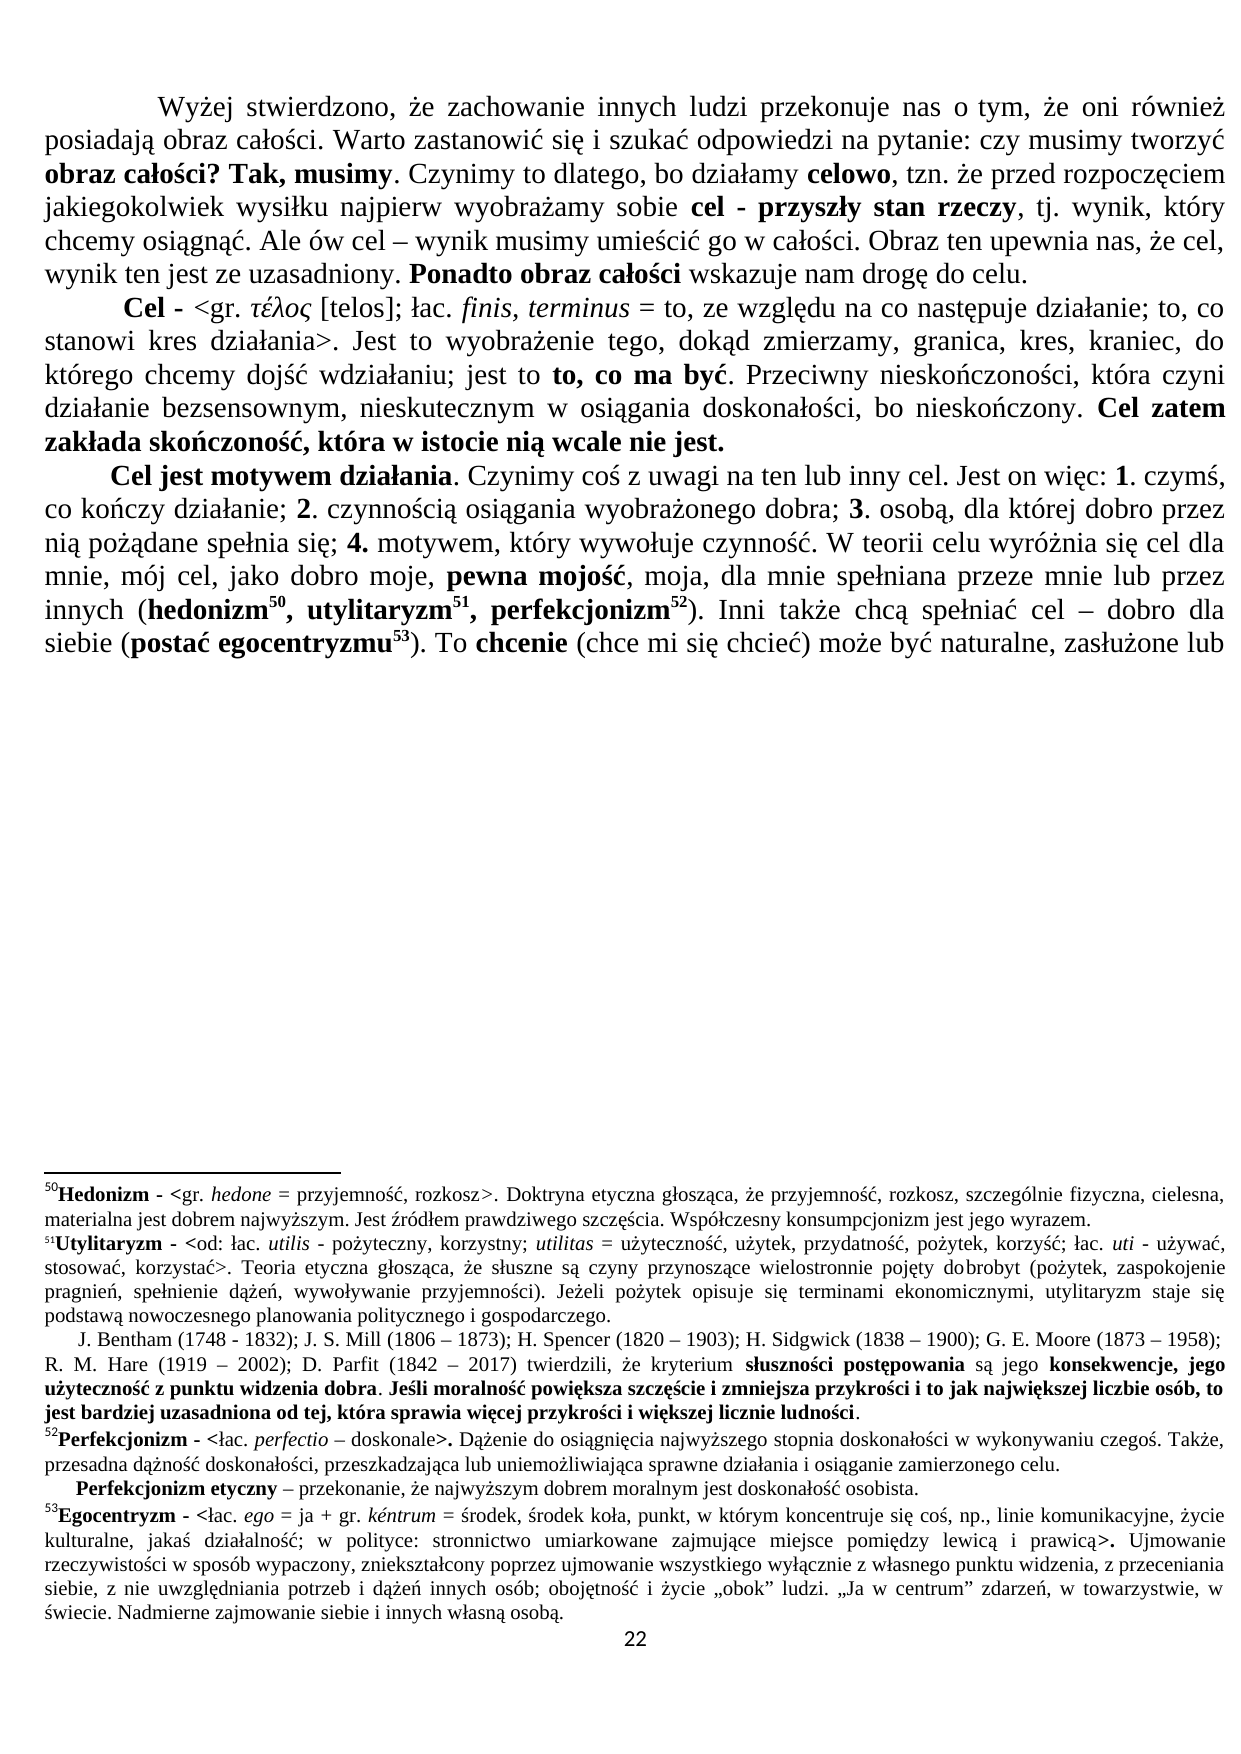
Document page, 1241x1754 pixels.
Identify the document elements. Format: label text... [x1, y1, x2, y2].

text Cel - <gr. τέλος [telos]; łac. finis, terminus = to, ze względu na co następuje działanie; to, co stanowi kres działania>. Jest to wyobrażenie tego, dokąd zmierzamy, granica, kres, kraniec, do którego chcemy dojść wdziałaniu; jest to to, co ma być. Przeciwny nieskończoności, która czyni działanie bezsensownym, nieskutecznym w osiągania doskonałości, bo nieskończony. Cel zatem zakłada skończoność, która w istocie nią wcale nie jest. [44, 290, 1226, 458]
text Wyżej stwierdzono, że zachowanie innych ludzi przekonuje nas o tym, że oni również posiadają obraz całości. Warto zastanowić się i szukać odpowiedzi na pytanie: czy musimy tworzyć obraz całości? Tak, musimy. Czynimy to dlatego, bo działamy celowo, tzn. że przed rozpoczęciem jakiegokolwiek wysiłku najpierw wyobrażamy sobie cel - przyszły stan rzeczy, tj. wynik, który chcemy osiągnąć. Ale ów cel – wynik musimy umieścić go w całości. Obraz ten upewnia nas, że cel, wynik ten jest ze uzasadniony. Ponadto obraz całości wskazuje nam drogę do celu. [44, 89, 1226, 290]
text Cel jest motywem działania. Czynimy coś z uwagi na ten lub inny cel. Jest on więc: 1. czymś, co kończy działanie; 2. czynnością osiągania wyobrażonego dobra; 3. osobą, dla której dobro przez nią pożądane spełnia się; 4. motywem, który wywołuje czynność. W teorii celu wyróżnia się cel dla mnie, mój cel, jako dobro moje, pewna mojość, moja, dla mnie spełniana przeze mnie lub przez innych (hedonizm, utylitaryzm, perfekcjonizm). Inni także chcą spełniać cel – dobro dla siebie (postać egocentryzmu). To chcenie (chce mi się chcieć) może być naturalne, zasłużone lub wymuszone (neoliberalizm, faszyzm, totalitaryzm). Pożądany jest cel - dobro nasze, jako dobro wspólne - wynik współdziałania - celowość moralna. Cel jest tedy powinnością moralnego aktu ludzkiego; jest stawaniem się ludzi w ich człowieczeńskości (humanizm, utopistyka, socjalizm). [44, 458, 1226, 659]
